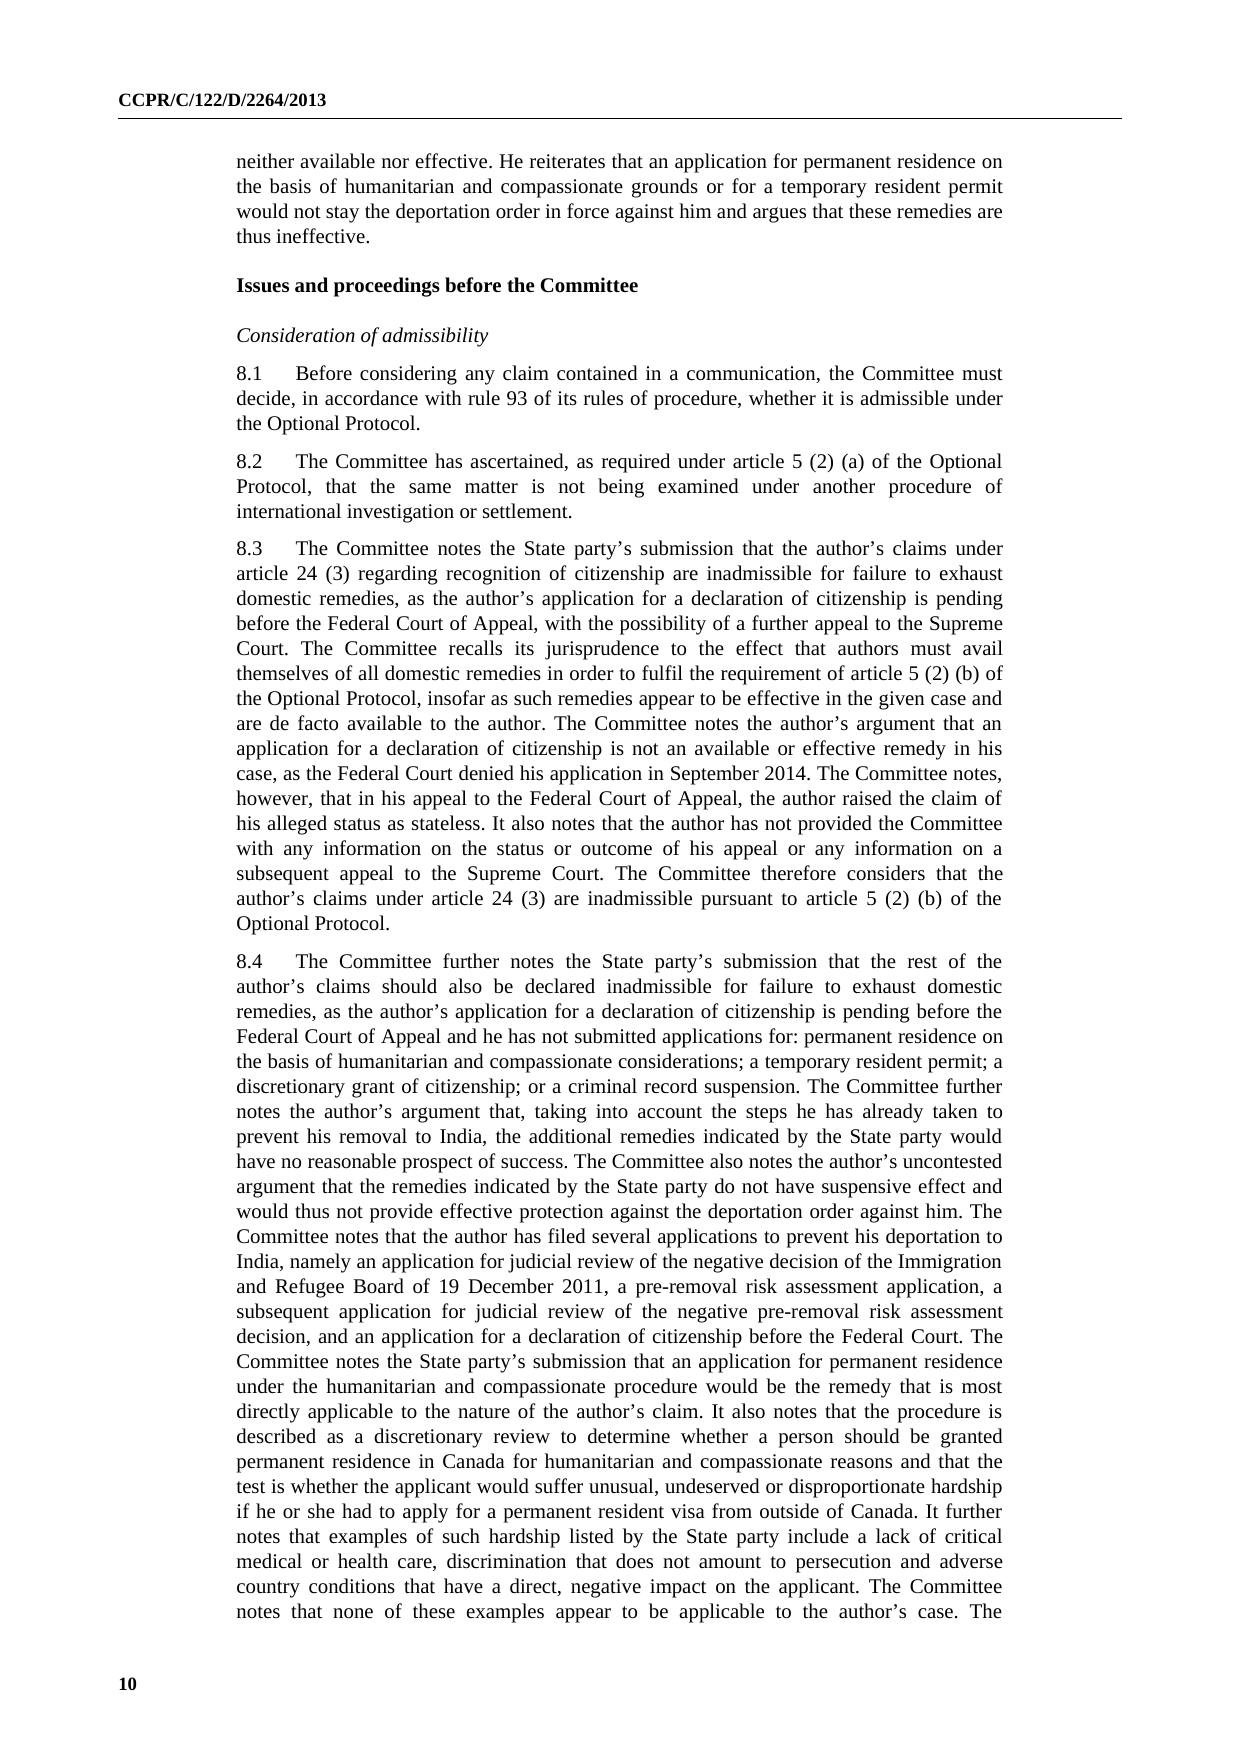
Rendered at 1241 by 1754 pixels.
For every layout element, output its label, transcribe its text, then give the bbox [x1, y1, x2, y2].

text 8.1 Before considering any claim contained in a communication, the Committee must decide, in accordance with rule 93 of its rules of procedure, whether it is admissible under the Optional Protocol. [236, 360, 1004, 435]
text Issues and proceedings before the Committee [118, 273, 1004, 298]
text 8.2 The Committee has ascertained, as required under article 5 (2) (a) of the Optional Protocol, that the same matter is not being examined under another procedure of international investigation or settlement. [236, 448, 1004, 523]
text 8.3 The Committee notes the State party’s submission that the author’s claims under article 24 (3) regarding recognition of citizenship are inadmissible for failure to exhaust domestic remedies, as the author’s application for a declaration of citizenship is pending before the Federal Court of Appeal, with the possibility of a further appeal to the Supreme Court. The Committee recalls its jurisprudence to the effect that authors must avail themselves of all domestic remedies in order to fulfil the requirement of article 5 (2) (b) of the Optional Protocol, insofar as such remedies appear to be effective in the given case and are de facto available to the author. The Committee notes the author’s argument that an application for a declaration of citizenship is not an available or effective remedy in his case, as the Federal Court denied his application in September 2014. The Committee notes, however, that in his appeal to the Federal Court of Appeal, the author raised the claim of his alleged status as stateless. It also notes that the author has not provided the Committee with any information on the status or outcome of his appeal or any information on a subsequent appeal to the Supreme Court. The Committee therefore considers that the author’s claims under article 24 (3) are inadmissible pursuant to article 5 (2) (b) of the Optional Protocol. [236, 535, 1004, 935]
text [236, 148, 1004, 248]
text Consideration of admissibility [118, 323, 1004, 348]
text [236, 948, 1004, 1623]
